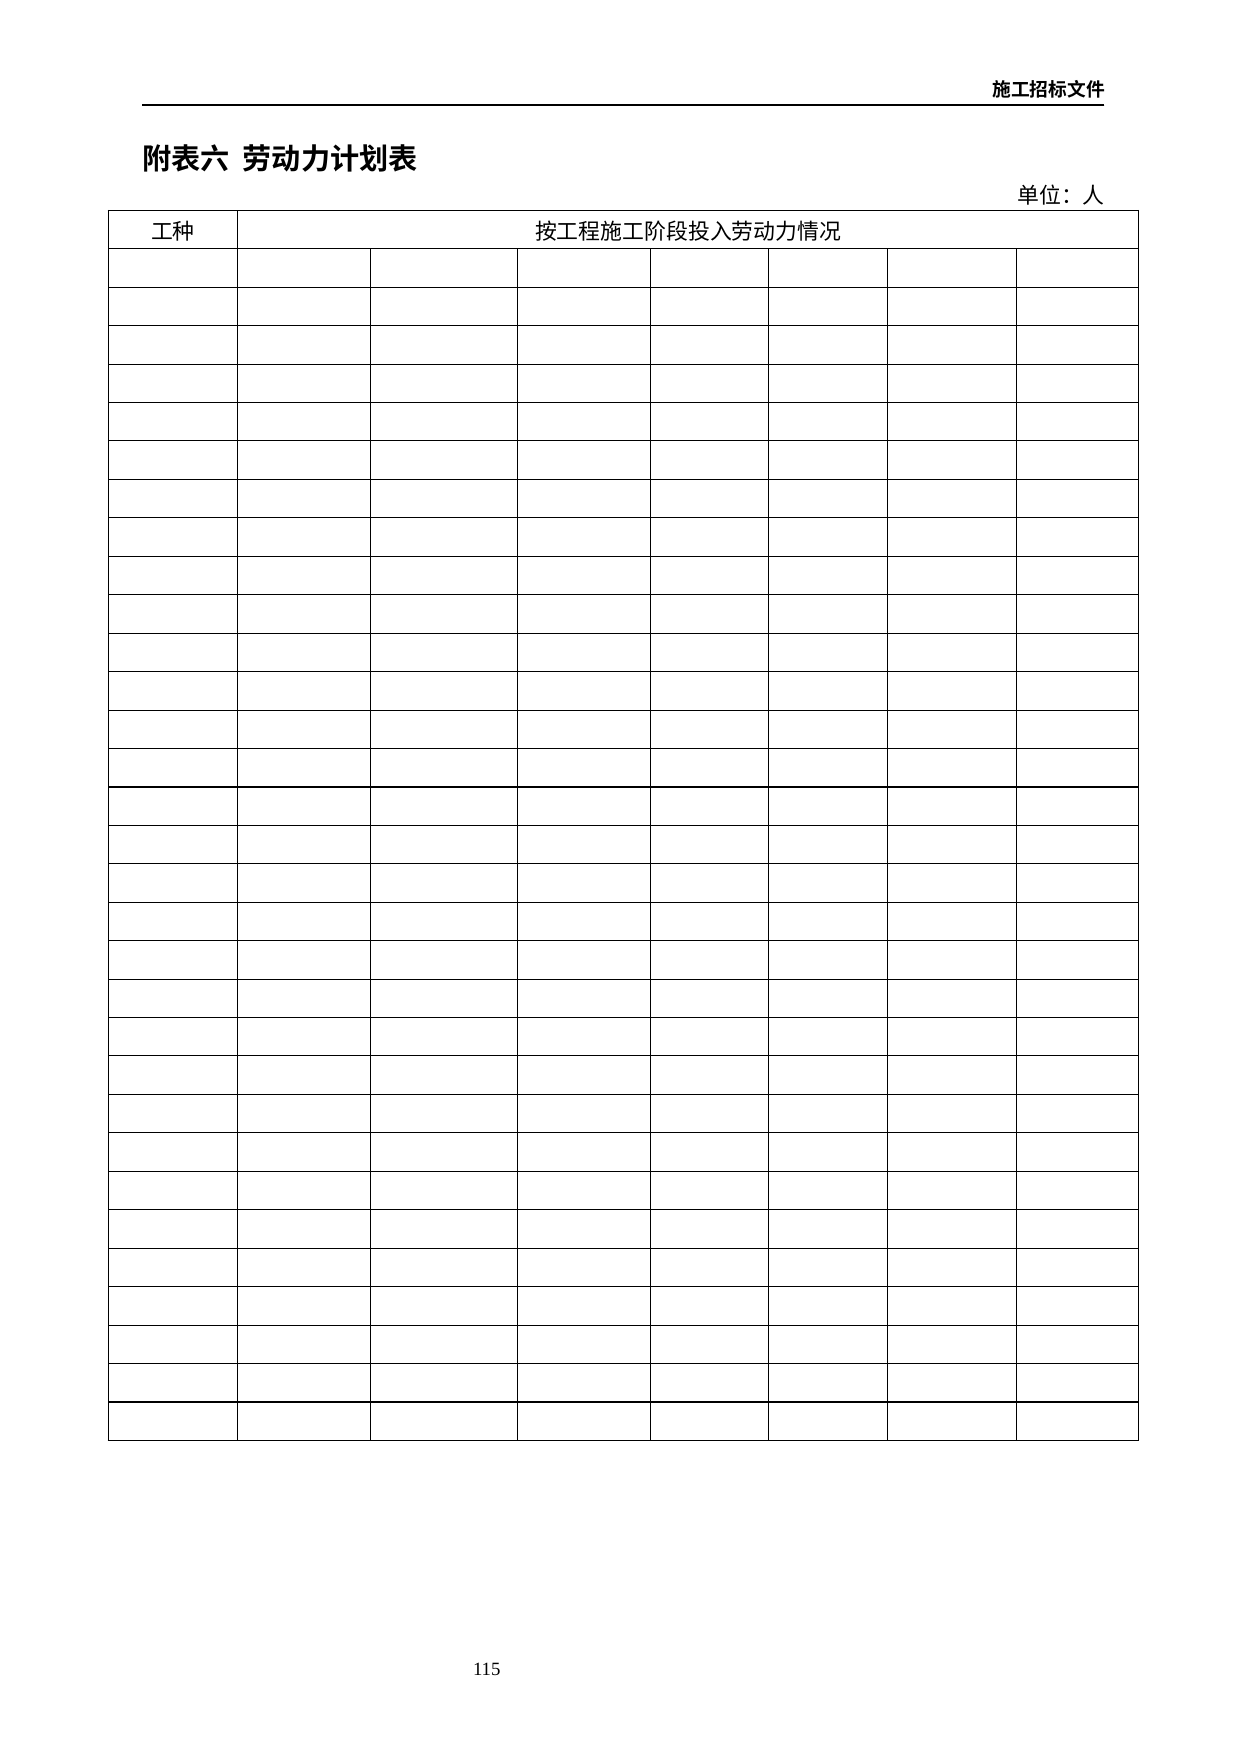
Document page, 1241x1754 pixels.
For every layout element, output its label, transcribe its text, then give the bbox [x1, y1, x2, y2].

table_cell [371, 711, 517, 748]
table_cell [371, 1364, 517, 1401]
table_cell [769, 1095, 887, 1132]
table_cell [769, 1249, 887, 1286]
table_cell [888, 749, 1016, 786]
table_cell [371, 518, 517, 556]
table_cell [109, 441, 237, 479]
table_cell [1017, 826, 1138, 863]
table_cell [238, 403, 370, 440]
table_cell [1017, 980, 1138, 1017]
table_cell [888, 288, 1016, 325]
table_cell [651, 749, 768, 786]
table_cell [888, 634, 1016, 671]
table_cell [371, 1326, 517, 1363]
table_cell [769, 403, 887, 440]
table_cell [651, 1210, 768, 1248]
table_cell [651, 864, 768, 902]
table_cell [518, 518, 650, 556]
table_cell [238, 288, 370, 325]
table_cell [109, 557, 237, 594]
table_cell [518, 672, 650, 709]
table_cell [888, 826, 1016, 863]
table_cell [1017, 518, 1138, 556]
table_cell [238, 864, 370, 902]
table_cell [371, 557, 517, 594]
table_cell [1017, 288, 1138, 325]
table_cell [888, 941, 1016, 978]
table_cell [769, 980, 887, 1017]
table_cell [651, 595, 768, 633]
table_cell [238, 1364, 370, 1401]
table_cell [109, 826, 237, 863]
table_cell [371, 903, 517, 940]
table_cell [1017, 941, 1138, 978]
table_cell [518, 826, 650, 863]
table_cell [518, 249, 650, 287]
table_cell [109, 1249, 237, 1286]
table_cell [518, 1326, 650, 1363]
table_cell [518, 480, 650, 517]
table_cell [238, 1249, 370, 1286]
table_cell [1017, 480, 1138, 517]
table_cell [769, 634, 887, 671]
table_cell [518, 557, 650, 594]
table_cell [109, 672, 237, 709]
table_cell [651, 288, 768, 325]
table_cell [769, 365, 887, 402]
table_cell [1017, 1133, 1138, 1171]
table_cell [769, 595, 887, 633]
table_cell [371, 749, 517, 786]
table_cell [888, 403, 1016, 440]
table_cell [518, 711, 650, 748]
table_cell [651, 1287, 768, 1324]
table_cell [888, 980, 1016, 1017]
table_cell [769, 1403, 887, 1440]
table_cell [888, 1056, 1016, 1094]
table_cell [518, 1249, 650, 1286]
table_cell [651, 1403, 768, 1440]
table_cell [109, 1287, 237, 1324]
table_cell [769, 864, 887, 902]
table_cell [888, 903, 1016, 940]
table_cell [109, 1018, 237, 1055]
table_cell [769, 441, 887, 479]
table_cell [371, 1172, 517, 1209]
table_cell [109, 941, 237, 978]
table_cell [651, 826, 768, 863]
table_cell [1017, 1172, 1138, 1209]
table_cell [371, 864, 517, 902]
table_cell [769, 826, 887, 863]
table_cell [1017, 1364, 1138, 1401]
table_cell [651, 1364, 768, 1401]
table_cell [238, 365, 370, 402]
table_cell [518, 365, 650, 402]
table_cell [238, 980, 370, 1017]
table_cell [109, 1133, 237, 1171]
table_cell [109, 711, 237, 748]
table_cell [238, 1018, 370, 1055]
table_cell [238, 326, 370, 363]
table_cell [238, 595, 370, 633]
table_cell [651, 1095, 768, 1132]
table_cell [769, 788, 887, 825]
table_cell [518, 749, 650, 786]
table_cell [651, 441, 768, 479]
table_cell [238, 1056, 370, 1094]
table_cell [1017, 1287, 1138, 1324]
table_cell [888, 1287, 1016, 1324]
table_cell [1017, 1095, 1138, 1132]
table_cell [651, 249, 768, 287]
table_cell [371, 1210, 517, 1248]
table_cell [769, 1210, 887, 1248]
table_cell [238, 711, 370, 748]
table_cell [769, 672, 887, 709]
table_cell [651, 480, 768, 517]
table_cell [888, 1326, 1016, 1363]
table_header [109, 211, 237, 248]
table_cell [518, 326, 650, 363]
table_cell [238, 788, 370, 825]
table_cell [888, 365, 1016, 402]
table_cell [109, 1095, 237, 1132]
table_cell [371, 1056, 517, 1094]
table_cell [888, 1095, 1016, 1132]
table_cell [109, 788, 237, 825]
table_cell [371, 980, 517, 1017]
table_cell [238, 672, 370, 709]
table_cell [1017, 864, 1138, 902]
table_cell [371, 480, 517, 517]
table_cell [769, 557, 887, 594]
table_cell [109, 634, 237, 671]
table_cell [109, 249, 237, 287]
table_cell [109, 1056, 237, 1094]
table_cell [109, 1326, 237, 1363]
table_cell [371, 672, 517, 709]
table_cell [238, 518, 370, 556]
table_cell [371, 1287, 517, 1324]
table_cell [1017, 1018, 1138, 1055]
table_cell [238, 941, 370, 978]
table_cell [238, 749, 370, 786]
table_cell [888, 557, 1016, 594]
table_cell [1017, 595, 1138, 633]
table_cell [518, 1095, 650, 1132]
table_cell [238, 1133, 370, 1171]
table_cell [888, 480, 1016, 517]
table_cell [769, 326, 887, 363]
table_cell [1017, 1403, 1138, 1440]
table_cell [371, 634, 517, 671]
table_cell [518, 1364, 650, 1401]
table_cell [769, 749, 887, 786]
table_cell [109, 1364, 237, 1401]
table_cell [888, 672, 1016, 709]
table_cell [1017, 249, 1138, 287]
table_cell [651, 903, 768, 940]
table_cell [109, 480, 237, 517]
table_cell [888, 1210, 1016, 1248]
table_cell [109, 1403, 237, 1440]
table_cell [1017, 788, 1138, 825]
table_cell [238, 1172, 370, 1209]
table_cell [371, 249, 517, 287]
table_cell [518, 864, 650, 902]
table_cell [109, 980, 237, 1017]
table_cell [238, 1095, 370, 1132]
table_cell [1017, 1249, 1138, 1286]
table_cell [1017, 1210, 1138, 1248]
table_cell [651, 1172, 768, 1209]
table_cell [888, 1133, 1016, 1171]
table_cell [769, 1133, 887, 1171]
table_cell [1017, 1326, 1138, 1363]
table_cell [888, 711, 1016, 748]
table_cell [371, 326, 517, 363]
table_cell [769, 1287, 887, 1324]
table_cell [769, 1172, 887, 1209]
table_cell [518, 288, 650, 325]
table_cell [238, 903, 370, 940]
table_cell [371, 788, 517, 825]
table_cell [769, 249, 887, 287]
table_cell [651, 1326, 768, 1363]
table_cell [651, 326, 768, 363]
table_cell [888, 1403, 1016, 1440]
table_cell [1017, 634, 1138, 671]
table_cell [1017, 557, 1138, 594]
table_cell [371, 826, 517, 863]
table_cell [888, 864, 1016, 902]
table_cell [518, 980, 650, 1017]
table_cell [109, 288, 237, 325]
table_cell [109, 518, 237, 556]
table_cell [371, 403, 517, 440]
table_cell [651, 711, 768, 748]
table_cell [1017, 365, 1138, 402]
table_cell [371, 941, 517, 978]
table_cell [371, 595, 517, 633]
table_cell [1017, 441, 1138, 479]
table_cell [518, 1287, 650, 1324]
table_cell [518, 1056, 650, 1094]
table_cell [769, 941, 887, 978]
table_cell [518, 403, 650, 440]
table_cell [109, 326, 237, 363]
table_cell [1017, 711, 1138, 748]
text 附表六 劳动力计划表 [142, 136, 1104, 178]
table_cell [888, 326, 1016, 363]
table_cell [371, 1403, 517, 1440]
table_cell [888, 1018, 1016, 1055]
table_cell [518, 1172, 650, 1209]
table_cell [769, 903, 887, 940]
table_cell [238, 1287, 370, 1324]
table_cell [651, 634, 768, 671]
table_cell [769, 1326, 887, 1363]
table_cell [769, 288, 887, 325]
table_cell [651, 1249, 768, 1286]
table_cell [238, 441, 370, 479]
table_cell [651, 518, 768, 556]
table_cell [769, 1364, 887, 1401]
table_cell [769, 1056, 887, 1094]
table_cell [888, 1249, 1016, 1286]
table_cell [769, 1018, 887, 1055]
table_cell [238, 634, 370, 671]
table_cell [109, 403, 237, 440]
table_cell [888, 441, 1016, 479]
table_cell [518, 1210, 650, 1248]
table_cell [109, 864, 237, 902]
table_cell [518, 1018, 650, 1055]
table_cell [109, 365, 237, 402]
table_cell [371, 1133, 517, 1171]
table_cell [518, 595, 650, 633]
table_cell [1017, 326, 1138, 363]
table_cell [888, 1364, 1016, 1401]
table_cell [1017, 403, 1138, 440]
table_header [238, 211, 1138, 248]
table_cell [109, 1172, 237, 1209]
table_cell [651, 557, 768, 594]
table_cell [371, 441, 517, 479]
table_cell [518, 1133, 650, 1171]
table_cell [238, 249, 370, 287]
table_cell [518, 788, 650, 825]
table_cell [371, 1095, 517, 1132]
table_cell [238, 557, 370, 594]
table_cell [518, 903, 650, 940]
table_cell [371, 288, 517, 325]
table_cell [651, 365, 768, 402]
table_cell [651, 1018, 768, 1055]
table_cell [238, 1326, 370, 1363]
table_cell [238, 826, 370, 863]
text 单位：人 [142, 178, 1104, 210]
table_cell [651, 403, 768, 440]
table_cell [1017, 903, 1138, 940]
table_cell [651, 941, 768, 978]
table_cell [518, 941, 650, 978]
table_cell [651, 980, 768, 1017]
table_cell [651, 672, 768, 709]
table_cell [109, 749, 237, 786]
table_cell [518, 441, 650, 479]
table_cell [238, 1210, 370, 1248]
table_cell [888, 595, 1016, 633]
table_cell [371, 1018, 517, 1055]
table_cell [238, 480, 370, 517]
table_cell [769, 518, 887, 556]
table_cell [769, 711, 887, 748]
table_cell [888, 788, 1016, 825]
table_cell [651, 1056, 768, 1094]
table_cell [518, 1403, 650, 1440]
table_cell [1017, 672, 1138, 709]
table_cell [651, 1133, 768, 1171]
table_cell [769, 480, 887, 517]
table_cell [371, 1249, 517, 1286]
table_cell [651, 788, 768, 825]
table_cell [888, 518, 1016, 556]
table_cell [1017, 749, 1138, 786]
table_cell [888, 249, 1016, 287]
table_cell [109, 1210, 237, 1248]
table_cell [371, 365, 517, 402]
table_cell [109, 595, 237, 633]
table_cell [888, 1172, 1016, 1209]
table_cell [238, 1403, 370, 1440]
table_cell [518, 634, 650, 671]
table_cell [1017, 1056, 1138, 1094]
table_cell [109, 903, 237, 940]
